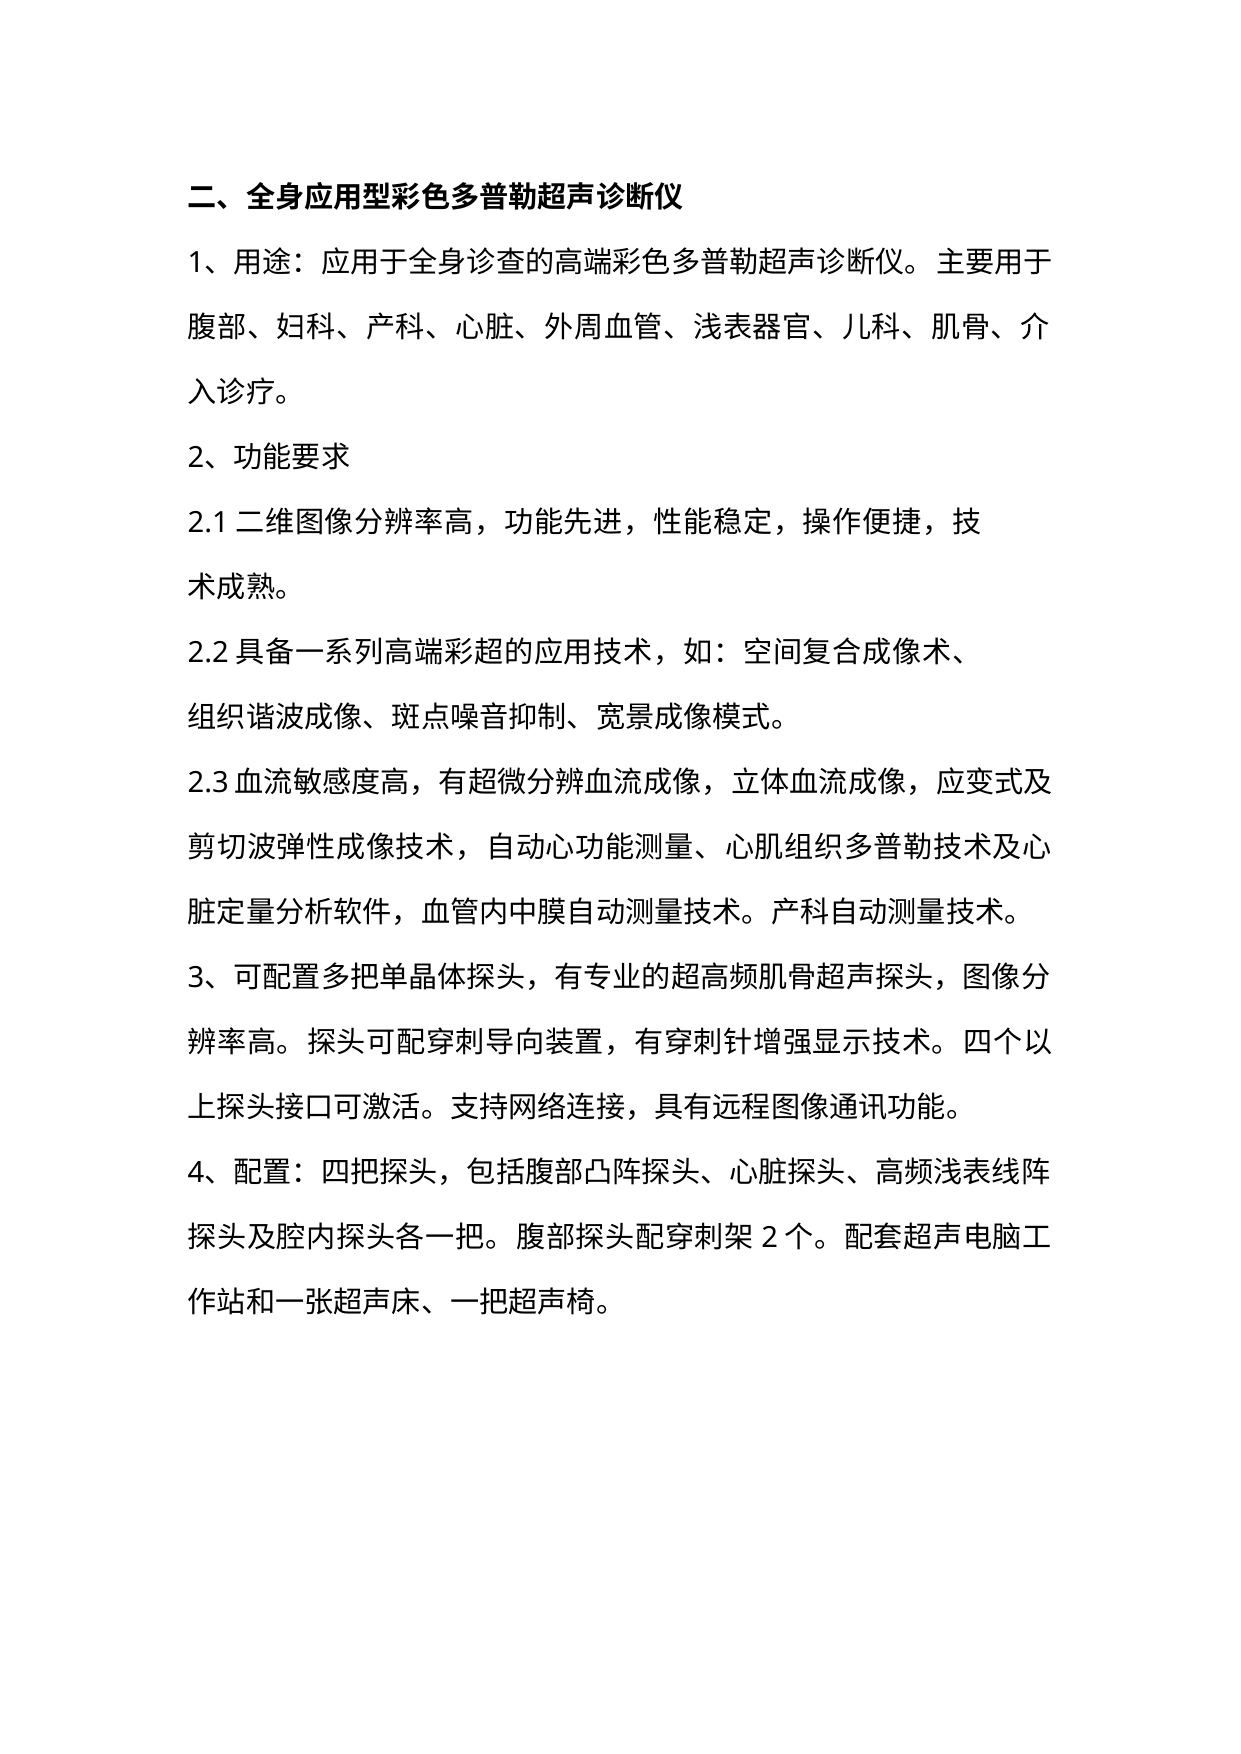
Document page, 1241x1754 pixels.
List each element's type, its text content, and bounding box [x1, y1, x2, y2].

text 2.3血流敏感度高，有超微分辨血流成像，立体血流成像，应变式及剪切波弹性成像技术，自动心功能测量、心肌组织多普勒技术及心脏定量分析软件，血管内中膜自动测量技术。产科自动测量技术。 [187, 747, 1053, 942]
text 2.2具备一系列高端彩超的应用技术，如：空间复合成像术、组织谐波成像、斑点噪音抑制、宽景成像模式。 [187, 617, 982, 747]
text 二、全身应用型彩色多普勒超声诊断仪 [187, 162, 982, 227]
text 1、用途：应用于全身诊查的高端彩色多普勒超声诊断仪。主要用于腹部、妇科、产科、心脏、外周血管、浅表器官、儿科、肌骨、介入诊疗。 [187, 227, 1053, 422]
text 2、功能要求 [187, 422, 982, 487]
text 2.1二维图像分辨率高，功能先进，性能稳定，操作便捷，技术成熟。 [187, 487, 982, 617]
text 3、可配置多把单晶体探头，有专业的超高频肌骨超声探头，图像分辨率高。探头可配穿刺导向装置，有穿刺针增强显示技术。四个以上探头接口可激活。支持网络连接，具有远程图像通讯功能。 [187, 942, 1053, 1137]
text 4、配置：四把探头，包括腹部凸阵探头、心脏探头、高频浅表线阵探头及腔内探头各一把。腹部探头配穿刺架2个。配套超声电脑工作站和一张超声床、一把超声椅。 [187, 1137, 1053, 1332]
